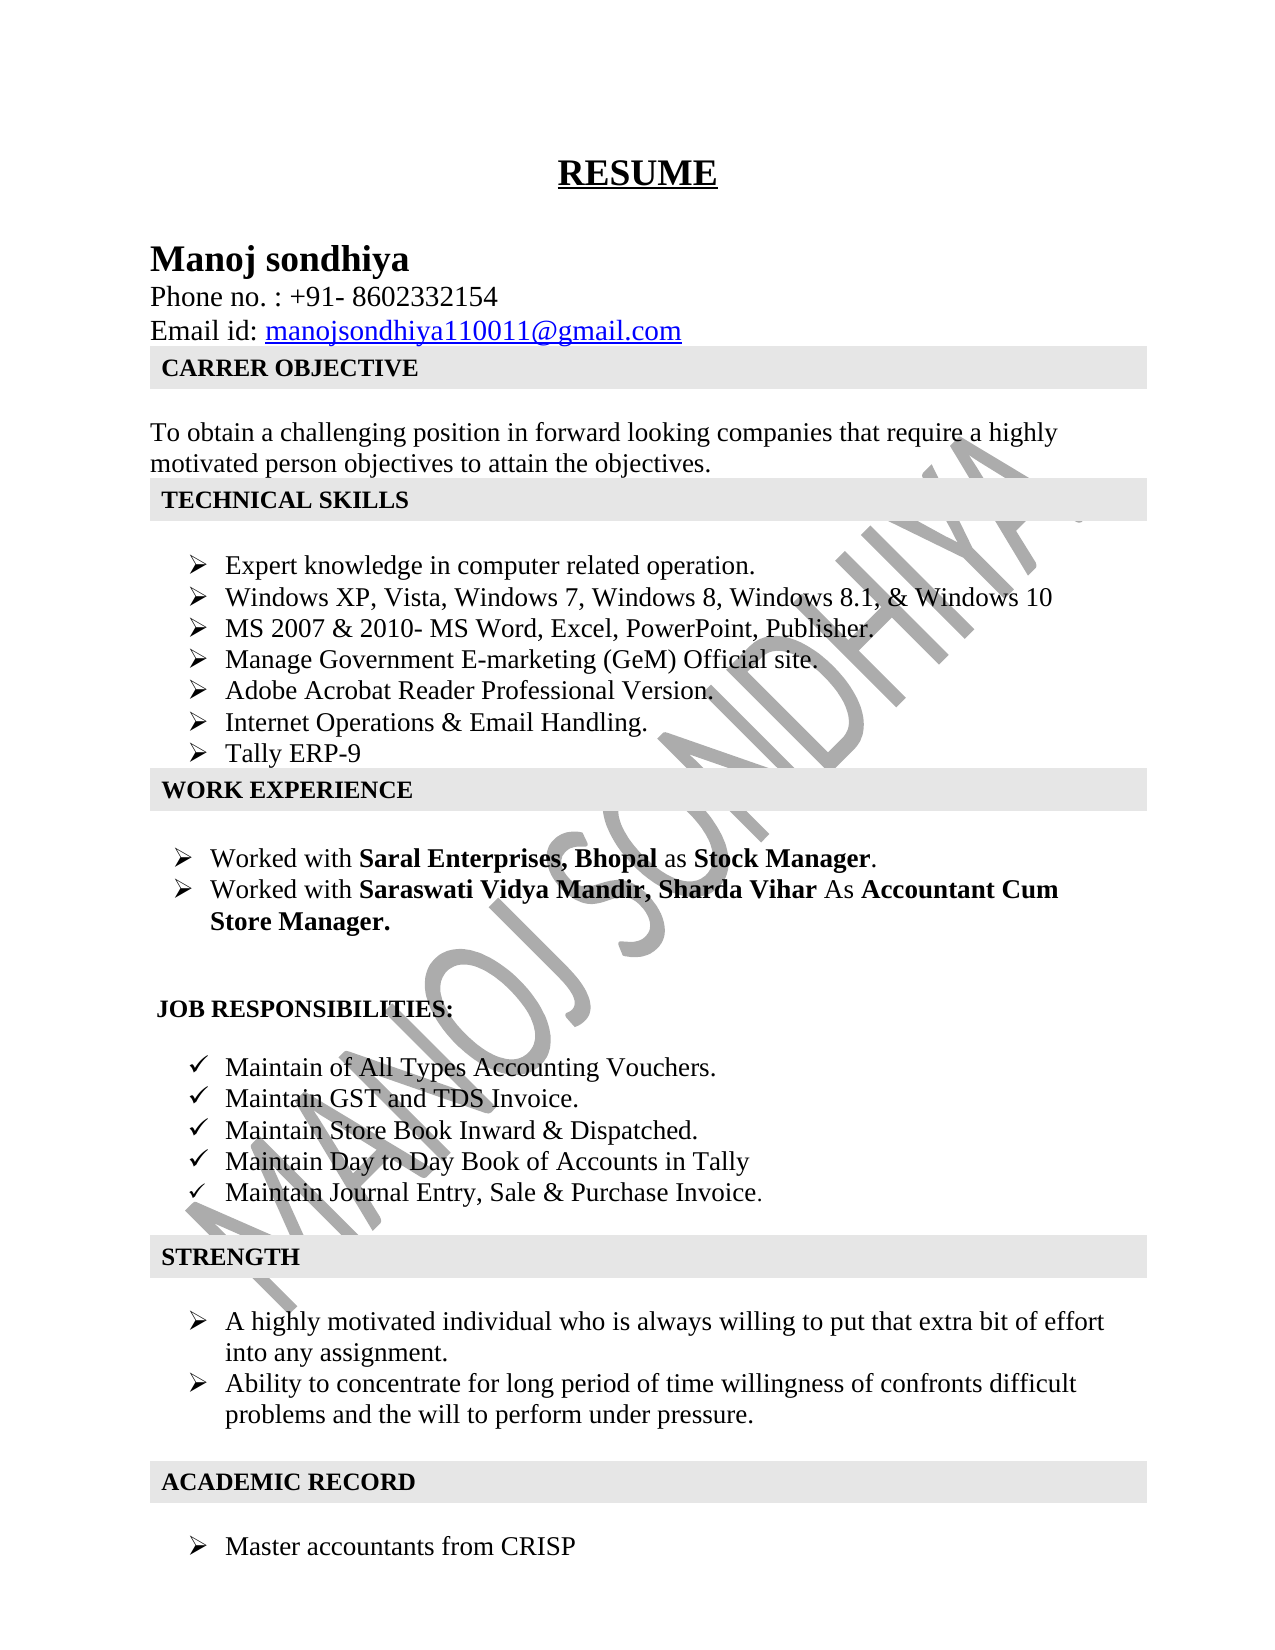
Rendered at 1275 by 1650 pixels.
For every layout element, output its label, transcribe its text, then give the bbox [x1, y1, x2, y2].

table_header TECHNICAL SKILLS [150, 478, 1147, 521]
list Adobe Acrobat Reader Professional Version. [187, 674, 1125, 706]
list Worked with Saral Enterprises, Bhopal as Stock Manager. [172, 842, 1125, 873]
list Maintain GST and TDS Invoice. [187, 1082, 1125, 1114]
list Manage Government E-marketing (GeM) Official site. [187, 643, 1125, 674]
list Master accountants from CRISP [187, 1530, 1125, 1561]
text Email id: manojsondhiya110011@gmail.com [150, 313, 1125, 346]
list Maintain Store Book Inward & Dispatched. [187, 1114, 1125, 1145]
table_header STRENGTH [150, 1235, 1147, 1278]
list Expert knowledge in computer related operation. [187, 549, 1125, 581]
list Tally ERP-9 [187, 737, 1125, 768]
table_header ACADEMIC RECORD [150, 1461, 1147, 1503]
text Phone no. : +91- 8602332154 [150, 279, 1125, 313]
list Maintain of All Types Accounting Vouchers. [187, 1051, 1125, 1082]
table_header CARRER OBJECTIVE [150, 346, 1147, 389]
text Manoj sondhiya [150, 236, 1125, 279]
text To obtain a challenging position in forward looking companies that require a highly motivated person objectives to attain the objectives. [150, 416, 1125, 478]
list Maintain Journal Entry, Sale & Purchase Invoice. [187, 1176, 1125, 1207]
text JOB RESPONSIBILITIES: [150, 994, 1125, 1022]
list Ability to concentrate for long period of time willingness of confronts difficult problems and the will to perform under pressure. [187, 1367, 1125, 1429]
list Windows XP, Vista, Windows 7, Windows 8, Windows 8.1, & Windows 10 [187, 581, 1125, 612]
table_header WORK EXPERIENCE [150, 768, 1147, 811]
list MS 2007 & 2010- MS Word, Excel, PowerPoint, Publisher. [187, 612, 1125, 643]
list Worked with Saraswati Vidya Mandir, Sharda Vihar As Accountant Cum Store Manager. [172, 873, 1125, 936]
list A highly motivated individual who is always willing to put that extra bit of effort into any assignment. [187, 1304, 1125, 1367]
text RESUME [150, 150, 1125, 193]
list Maintain Day to Day Book of Accounts in Tally [187, 1145, 1125, 1176]
list Internet Operations & Email Handling. [187, 706, 1125, 737]
